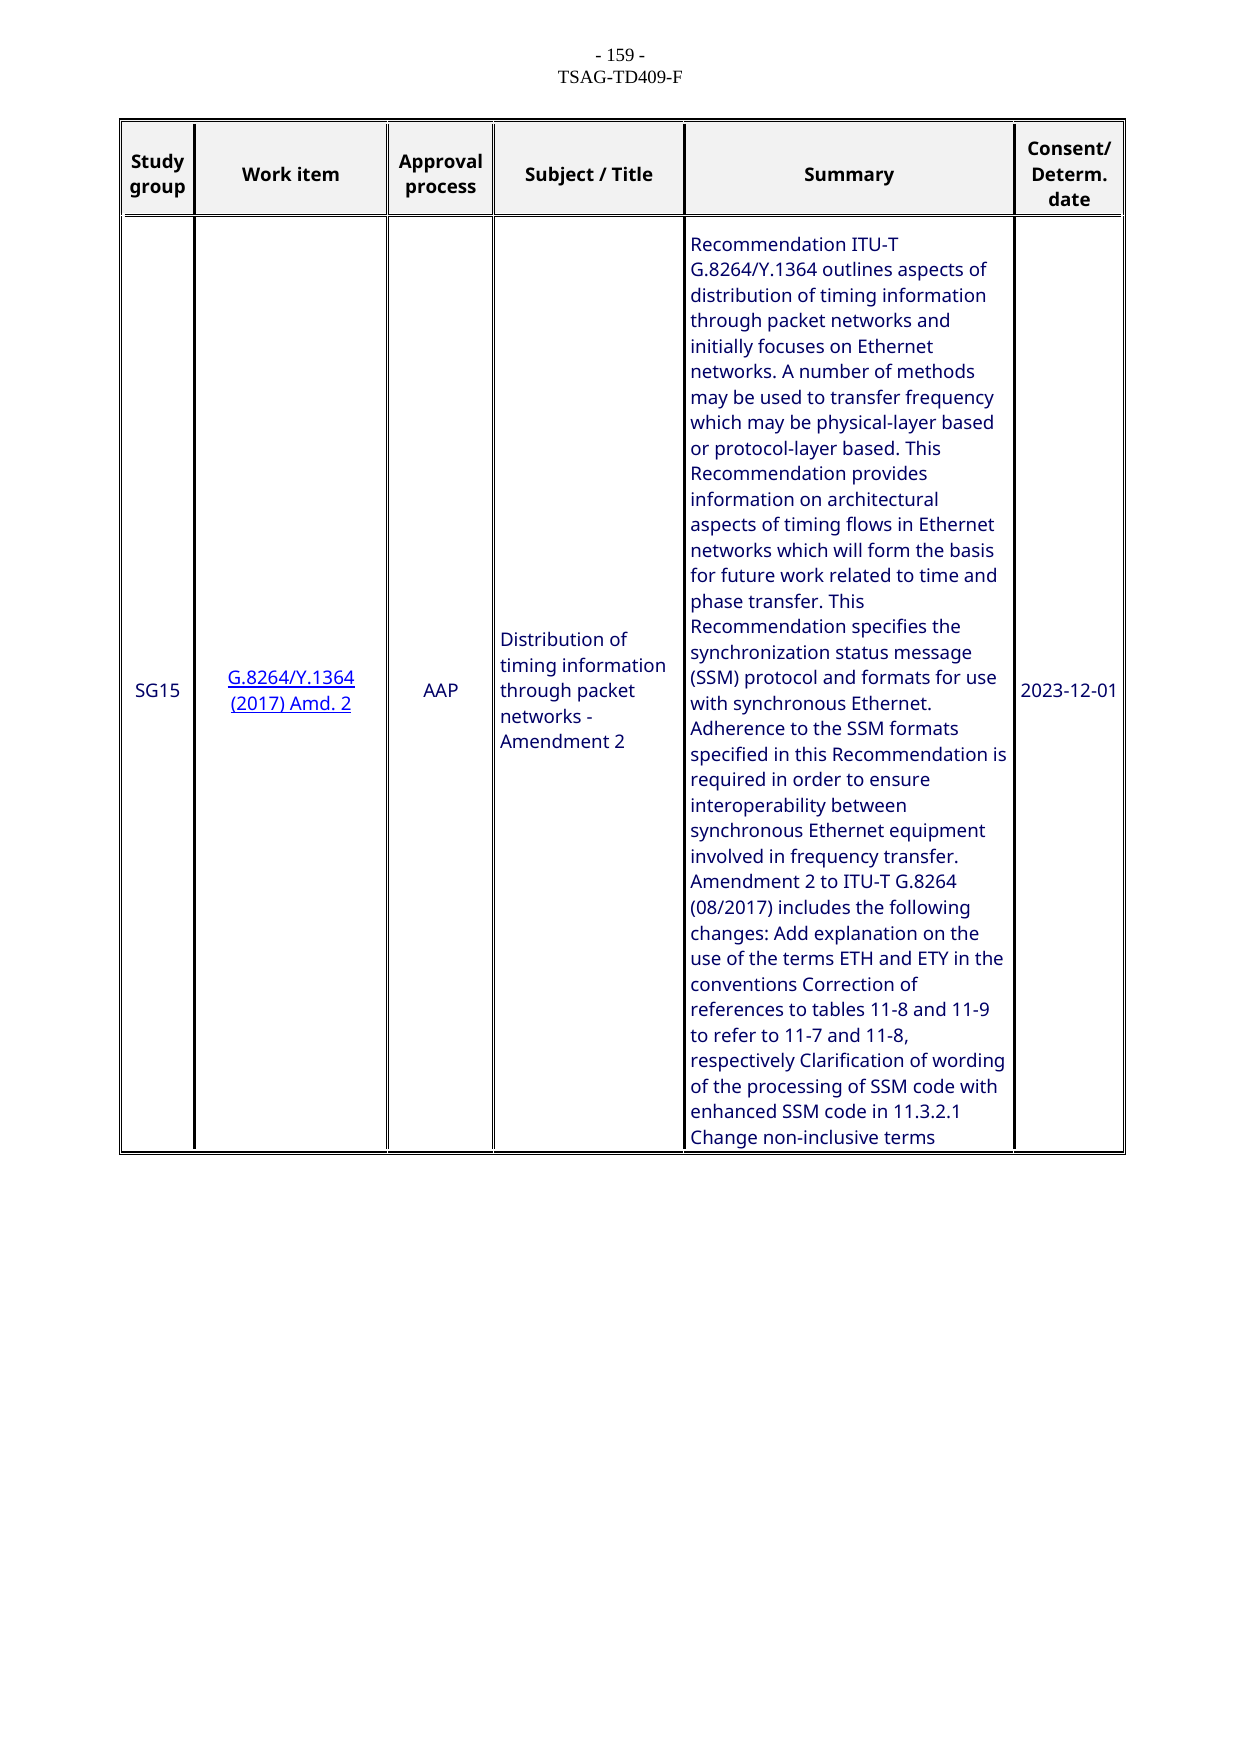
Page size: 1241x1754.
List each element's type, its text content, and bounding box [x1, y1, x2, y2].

table_cell SG15 [122, 214, 194, 1151]
table_header Summary [684, 120, 1014, 213]
table_cell Distribution of timing information through packet networks - Amendment 2 [494, 217, 684, 1151]
table_cell 2023-12-01 [1014, 214, 1123, 1151]
table_header Subject / Title [494, 120, 684, 213]
table_cell Recommendation ITU-T G.8264/Y.1364 outlines aspects of distribution of timing information through packet networks and initially focuses on Ethernet networks. A number of methods may be used to transfer frequency which may be physical-layer based or protocol-layer based. This Recommendation provides information on architectural aspects of timing flows in Ethernet networks which will form the basis for future work related to time and phase transfer. This Recommendation specifies the synchronization status message (SSM) protocol and formats for use with synchronous Ethernet. Adherence to the SSM formats specified in this Recommendation is required in order to ensure interoperability between synchronous Ethernet equipment involved in frequency transfer. Amendment 2 to ITU-T G.8264 (08/2017) includes the following changes: Add explanation on the use of the terms ETH and ETY in the conventions Correction of references to tables 11-8 and 11-9 to refer to 11-7 and 11-8, respectively Clarification of wording of the processing of SSM code with enhanced SSM code in 11.3.2.1 Change non-inclusive terms [684, 217, 1014, 1151]
table_header Approval process [388, 122, 494, 213]
table_header Work item [194, 122, 387, 213]
table_header Study group [122, 122, 194, 213]
table_cell G.8264/Y.1364 (2017) Amd. 2 [194, 217, 387, 1151]
table_header Consent/ Determ. date [1014, 122, 1123, 213]
table_cell AAP [388, 217, 494, 1151]
